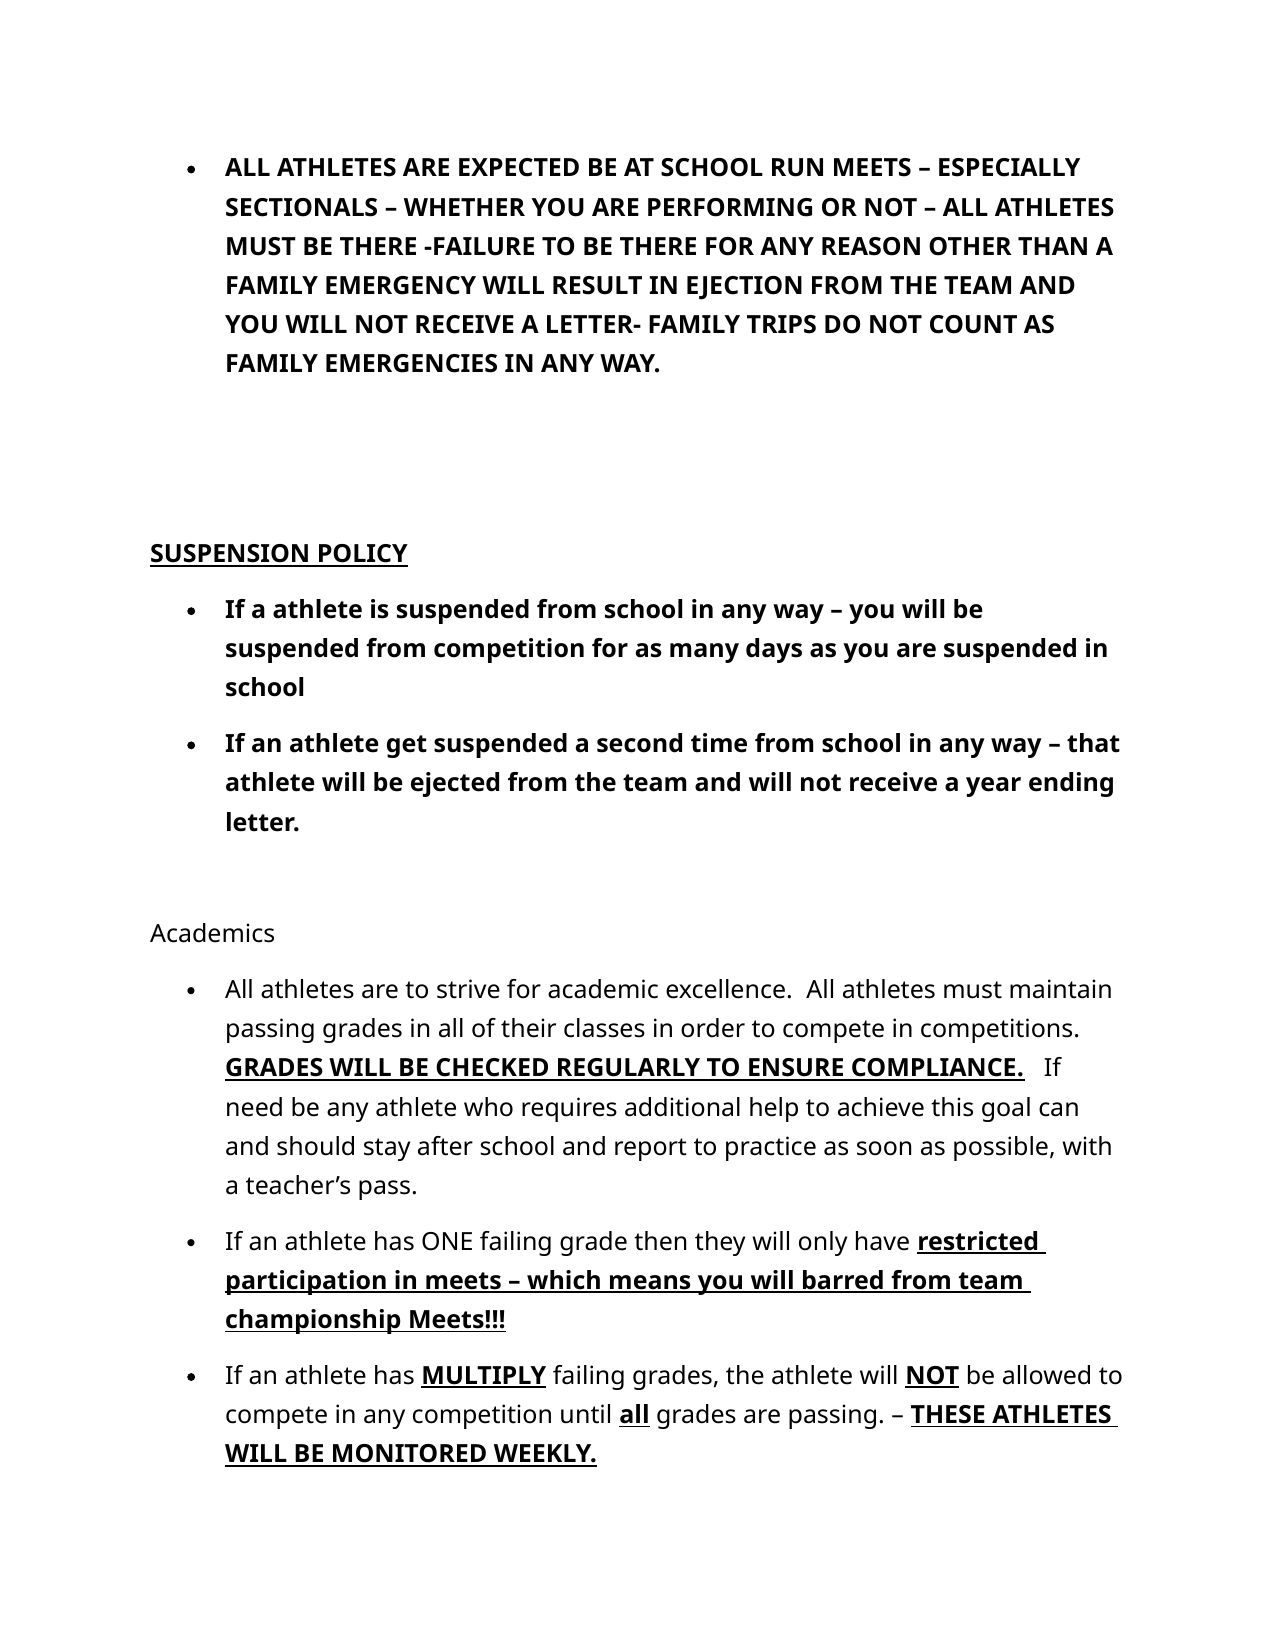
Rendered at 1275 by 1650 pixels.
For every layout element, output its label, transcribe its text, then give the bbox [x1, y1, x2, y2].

text Academics [150, 916, 1125, 950]
list If an athlete has MULTIPLY failing grades, the athlete will NOT be allowed to compete in any competition until all grades are passing. – THESE ATHLETES WILL BE MONITORED WEEKLY. [187, 1357, 1125, 1470]
list If a athlete is suspended from school in any way – you will be suspended from competition for as many days as you are suspended in school [187, 592, 1125, 704]
list If an athlete has ONE failing grade then they will only have restricted participation in meets – which means you will barred from team championship Meets!!! [187, 1223, 1125, 1336]
list ALL ATHLETES ARE EXPECTED BE AT SCHOOL RUN MEETS – ESPECIALLY SECTIONALS – WHETHER YOU ARE PERFORMING OR NOT – ALL ATHLETES MUST BE THERE -FAILURE TO BE THERE FOR ANY REASON OTHER THAN A FAMILY EMERGENCY WILL RESULT IN EJECTION FROM THE TEAM AND YOU WILL NOT RECEIVE A LETTER- FAMILY TRIPS DO NOT COUNT AS FAMILY EMERGENCIES IN ANY WAY. [187, 150, 1125, 380]
list All athletes are to strive for academic excellence. All athletes must maintain passing grades in all of their classes in order to compete in competitions. GRADES WILL BE CHECKED REGULARLY TO ENSURE COMPLIANCE. If need be any athlete who requires additional help to achieve this goal can and should stay after school and report to practice as soon as possible, with a teacher’s pass. [187, 972, 1125, 1202]
list If an athlete get suspended a second time from school in any way – that athlete will be ejected from the team and will not receive a year ending letter. [187, 726, 1125, 838]
text SUSPENSION POLICY [150, 536, 1125, 570]
